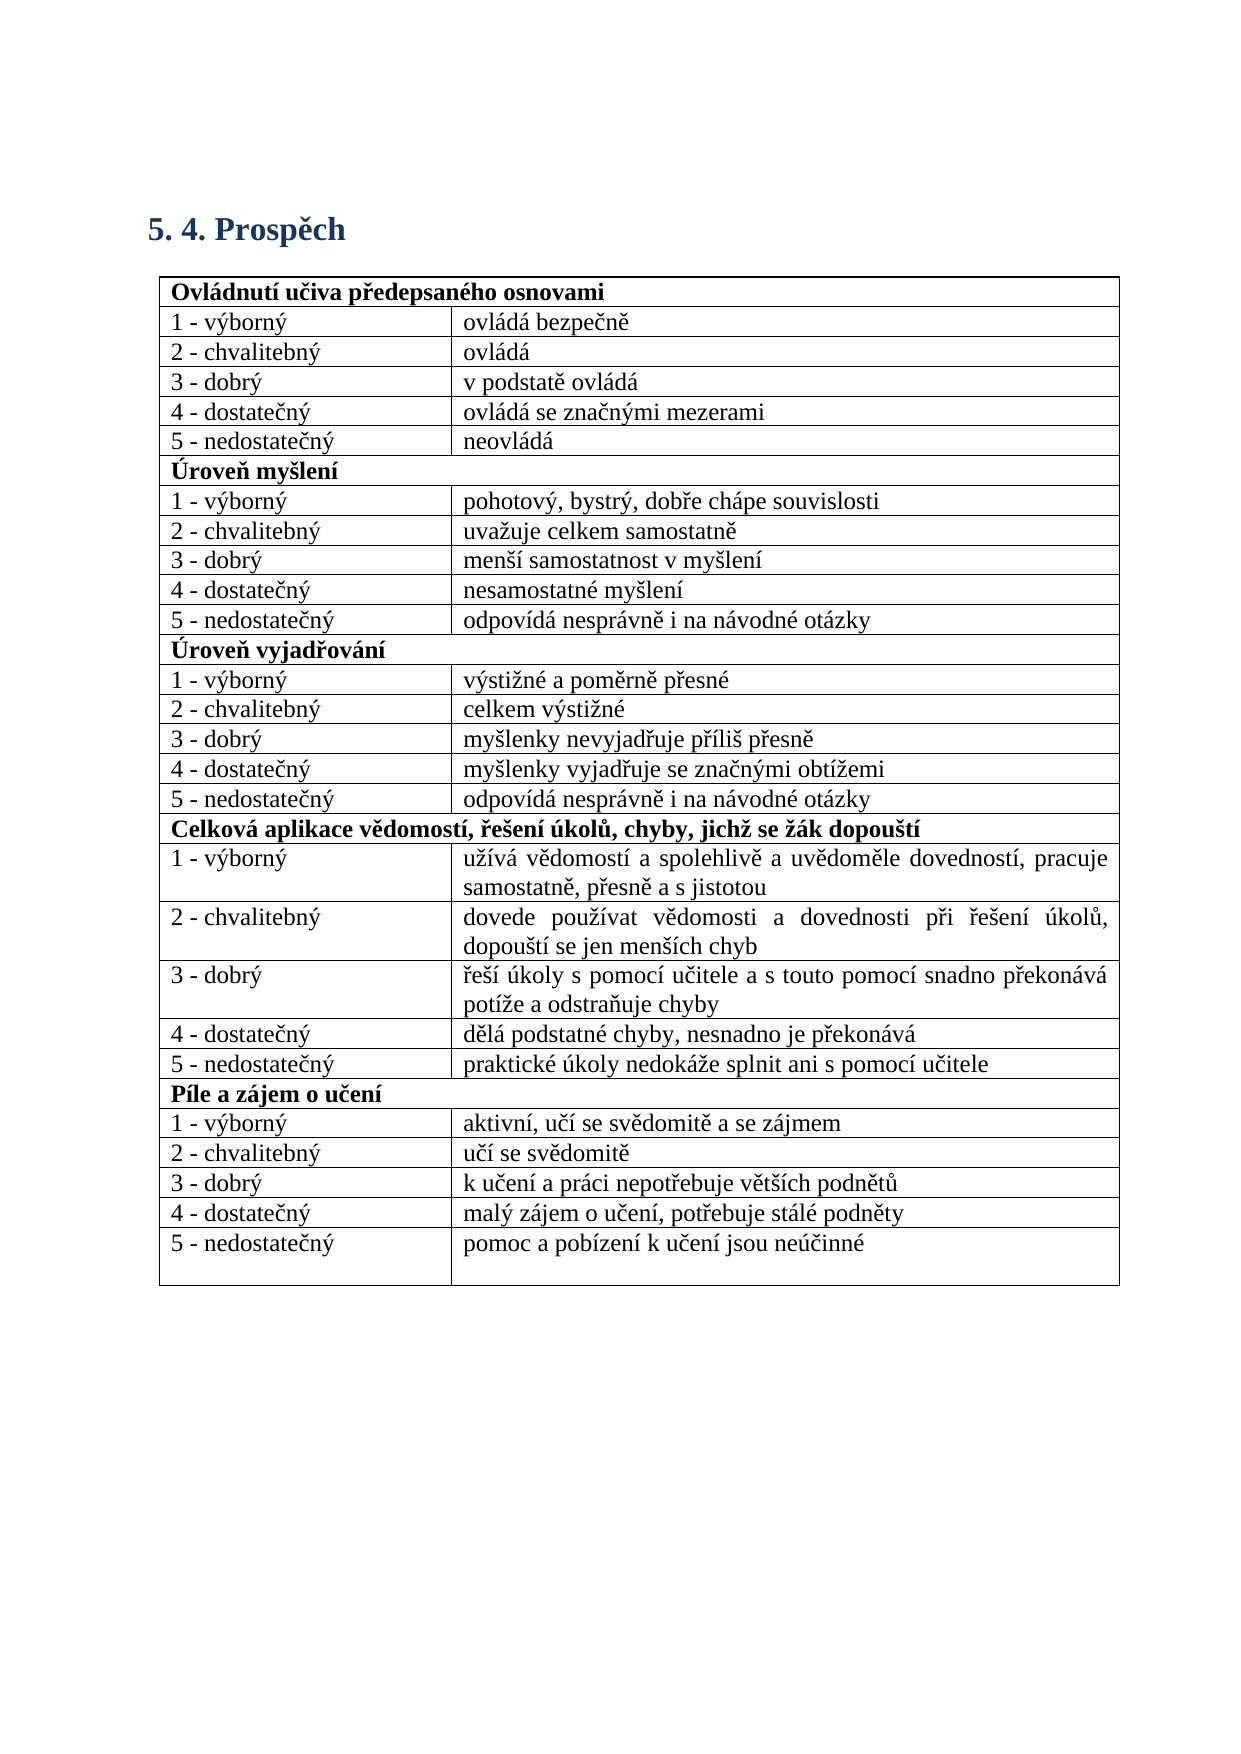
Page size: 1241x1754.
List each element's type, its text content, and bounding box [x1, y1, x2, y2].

table_cell dělá podstatné chyby, nesnadno je překonává [452, 1019, 1119, 1048]
table_cell pomoc a pobízení k učení jsou neúčinné [452, 1228, 1119, 1285]
table_cell 2 - chvalitebný [160, 337, 451, 366]
table_cell uvažuje celkem samostatně [452, 516, 1119, 544]
table_cell 1 - výborný [160, 486, 451, 515]
table_cell odpovídá nesprávně i na návodné otázky [452, 784, 1119, 813]
table_cell myšlenky nevyjadřuje příliš přesně [452, 724, 1119, 753]
table_cell ovládá se značnými mezerami [452, 397, 1119, 425]
table_cell Píle a zájem o učení [160, 1079, 1119, 1107]
table_cell 1 - výborný [160, 1109, 451, 1137]
table_cell 3 - dobrý [160, 961, 451, 1018]
table_cell Celková aplikace vědomostí, řešení úkolů, chyby, jichž se žák dopouští [160, 814, 1119, 842]
table_cell neovládá [452, 426, 1119, 455]
table_cell 4 - dostatečný [160, 754, 451, 783]
table_cell řeší úkoly s pomocí učitele a s touto pomocí snadno překonává potíže a odstraňuje chyby [452, 961, 1119, 1018]
table_cell Úroveň vyjadřování [160, 635, 1119, 664]
table_cell učí se svědomitě [452, 1138, 1119, 1167]
table_cell 1 - výborný [160, 844, 451, 901]
table_cell 5 - nedostatečný [160, 1228, 451, 1285]
table_cell 5 - nedostatečný [160, 1049, 451, 1078]
table_cell malý zájem o učení, potřebuje stálé podněty [452, 1198, 1119, 1227]
table_cell 3 - dobrý [160, 367, 451, 396]
table_cell 5 - nedostatečný [160, 426, 451, 455]
subtitle 5. 4. Prospěch [148, 209, 1093, 248]
table_cell nesamostatné myšlení [452, 575, 1119, 604]
table_cell aktivní, učí se svědomitě a se zájmem [452, 1109, 1119, 1137]
table_cell 3 - dobrý [160, 1168, 451, 1197]
table_cell dovede používat vědomosti a dovednosti při řešení úkolů, dopouští se jen menších chyb [452, 902, 1119, 959]
table_header Ovládnutí učiva předepsaného osnovami [160, 278, 1119, 306]
table_cell 2 - chvalitebný [160, 1138, 451, 1167]
table_cell celkem výstižné [452, 695, 1119, 723]
table_cell 3 - dobrý [160, 546, 451, 574]
table_cell 2 - chvalitebný [160, 902, 451, 959]
table_cell 1 - výborný [160, 665, 451, 693]
table_cell menší samostatnost v myšlení [452, 546, 1119, 574]
table_cell 5 - nedostatečný [160, 605, 451, 634]
table_cell 3 - dobrý [160, 724, 451, 753]
table_cell myšlenky vyjadřuje se značnými obtížemi [452, 754, 1119, 783]
table_cell odpovídá nesprávně i na návodné otázky [452, 605, 1119, 634]
table_cell k učení a práci nepotřebuje větších podnětů [452, 1168, 1119, 1197]
table_cell ovládá bezpečně [452, 307, 1119, 336]
table_cell pohotový, bystrý, dobře chápe souvislosti [452, 486, 1119, 515]
table_cell v podstatě ovládá [452, 367, 1119, 396]
table_cell 4 - dostatečný [160, 1019, 451, 1048]
table_cell 2 - chvalitebný [160, 695, 451, 723]
table_cell 2 - chvalitebný [160, 516, 451, 544]
table_cell ovládá [452, 337, 1119, 366]
table_cell praktické úkoly nedokáže splnit ani s pomocí učitele [452, 1049, 1119, 1078]
table_cell 1 - výborný [160, 307, 451, 336]
table_cell užívá vědomostí a spolehlivě a uvědoměle dovedností, pracuje samostatně, přesně a s jistotou [452, 844, 1119, 901]
table_cell výstižné a poměrně přesné [452, 665, 1119, 693]
table_cell 4 - dostatečný [160, 397, 451, 425]
table_cell 4 - dostatečný [160, 1198, 451, 1227]
table_cell Úroveň myšlení [160, 456, 1119, 485]
table_cell 5 - nedostatečný [160, 784, 451, 813]
table_cell 4 - dostatečný [160, 575, 451, 604]
